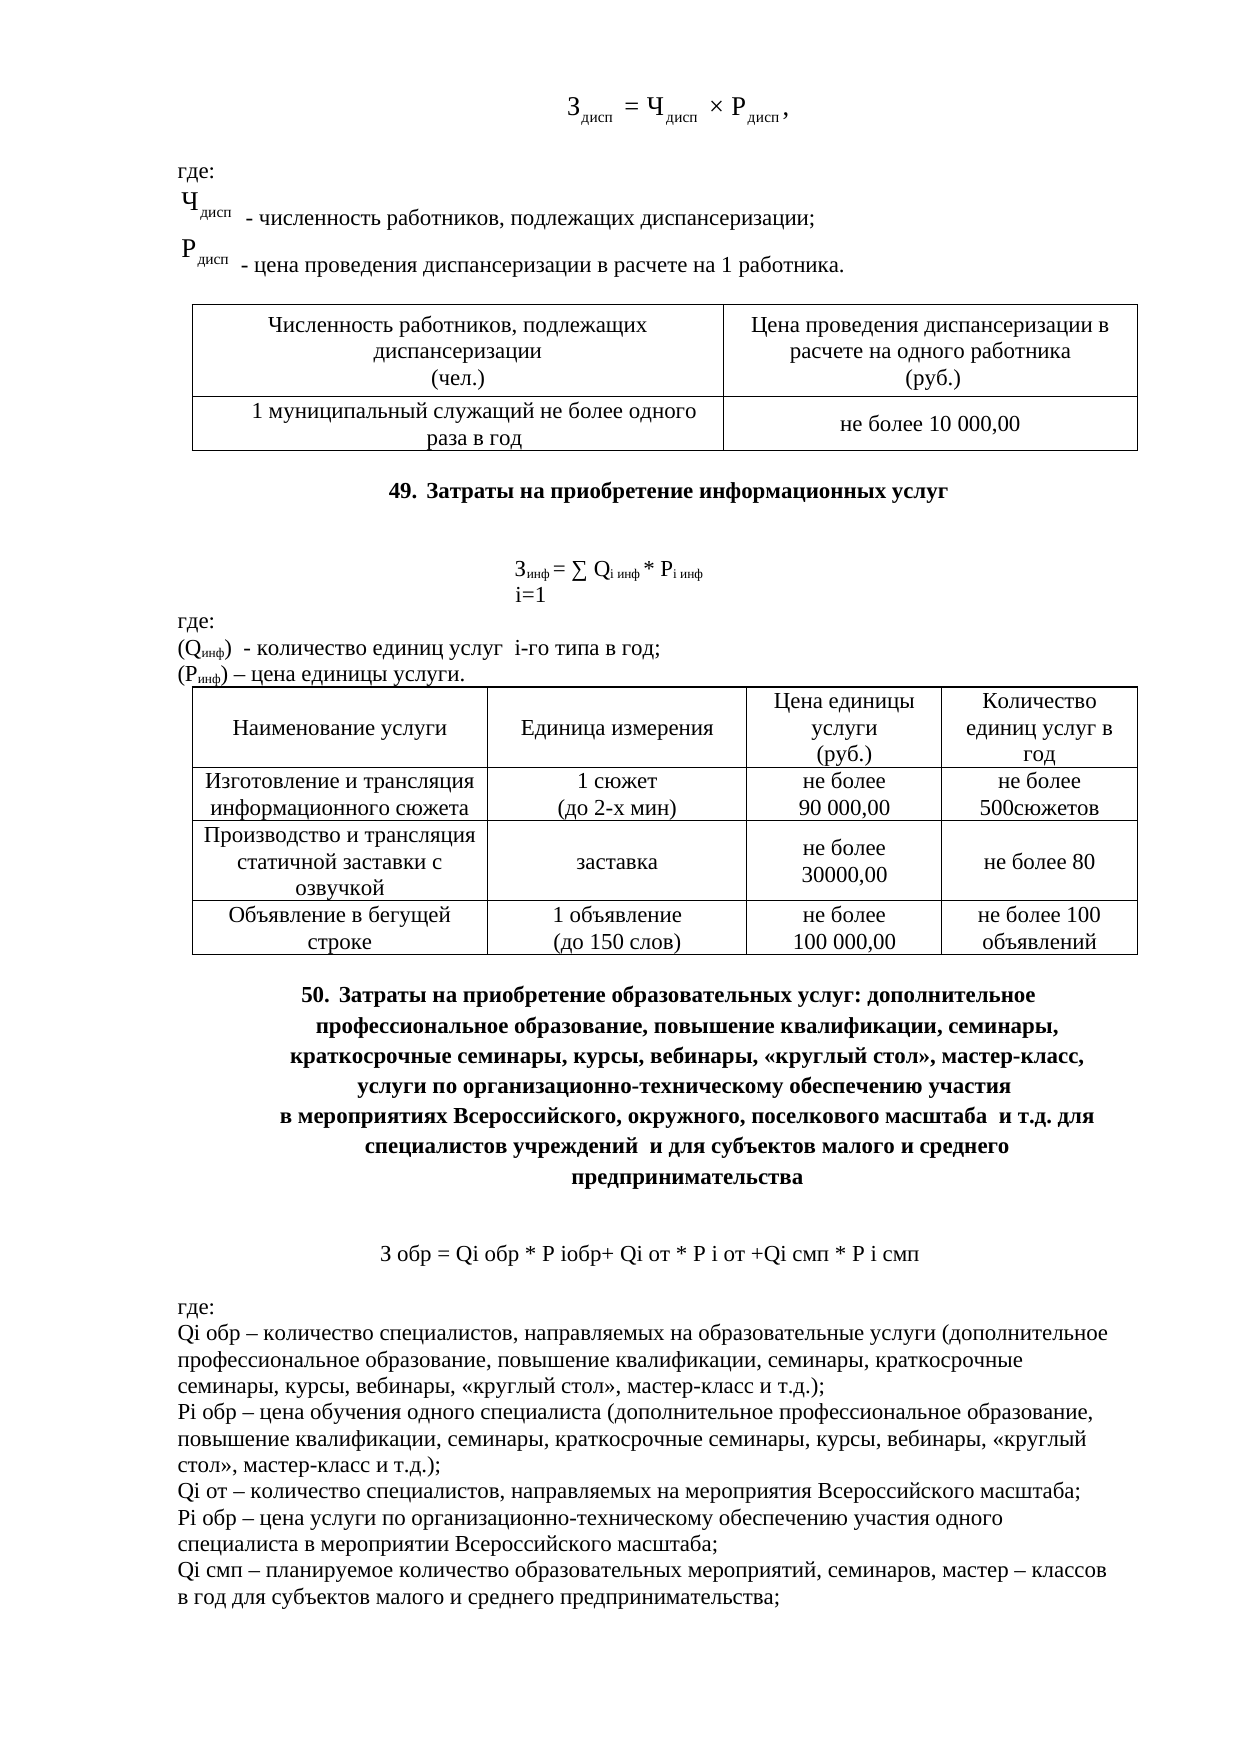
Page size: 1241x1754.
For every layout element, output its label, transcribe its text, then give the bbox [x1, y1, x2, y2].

table_cell не более 100 объявлений [942, 901, 1137, 954]
table_cell не более 10 000,00 [724, 397, 1137, 450]
table_cell Изготовление и трансляция информационного сюжета [193, 768, 487, 820]
text Qi от – количество специалистов, направляемых на мероприятия Всероссийского масштаба; [177, 1477, 1122, 1504]
text Qi смп – планируемое количество образовательных мероприятий, семинаров, мастер – классов в год для субъектов малого и среднего предпринимательства; [177, 1556, 1122, 1609]
text где: [177, 1293, 1122, 1319]
table_cell не более 500сюжетов [942, 768, 1137, 820]
table_cell Производство и трансляция статичной заставки с озвучкой [193, 821, 487, 900]
table_cell 1 сюжет (до 2-х мин) [488, 768, 746, 820]
table_cell не более 80 [942, 821, 1137, 900]
text - цена проведения диспансеризации в расчете на 1 работника. [177, 231, 1122, 278]
list Затраты на приобретение образовательных услуг: дополнительное профессиональное образование, повышение квалификации, семинары, краткосрочные семинары, курсы, вебинары, «круглый стол», мастер-класс, услуги по организационно-техническому обеспечению участия в мероприятиях Всероссийского, окружного, поселкового масштаба и т.д. для специалистов учреждений и для субъектов малого и среднего предпринимательства [215, 982, 1122, 1189]
table_header Наименование услуги [193, 688, 487, 767]
text (Qинф) - количество единиц услуг i-го типа в год; [177, 634, 1122, 660]
table_header Цена единицы услуги (руб.) [747, 688, 941, 767]
table_cell не более 30000,00 [747, 821, 941, 900]
table_cell 1 муниципальный служащий не более одного раза в год [193, 397, 723, 450]
table_cell не более 100 000,00 [747, 901, 941, 954]
text где: [177, 607, 1122, 634]
text i=1 [177, 581, 1122, 607]
table_cell не более 90 000,00 [747, 768, 941, 820]
text Pi обр – цена обучения одного специалиста (дополнительное профессиональное образование, повышение квалификации, семинары, краткосрочные семинары, курсы, вебинары, «круглый стол», мастер-класс и т.д.); [177, 1398, 1122, 1477]
table_header Количество единиц услуг в год [942, 688, 1137, 767]
list Затраты на приобретение информационных услуг [215, 477, 1122, 504]
table_header Единица измерения [488, 688, 746, 767]
table_cell 1 объявление (до 150 слов) [488, 901, 746, 954]
text З обр = Qi обр * P iобр+ Qi от * P i от +Qi смп * P i смп [177, 1240, 1122, 1267]
text Qi обр – количество специалистов, направляемых на образовательные услуги (дополнительное профессиональное образование, повышение квалификации, семинары, краткосрочные семинары, курсы, вебинары, «круглый стол», мастер-класс и т.д.); [177, 1319, 1122, 1398]
text Зинф = ∑ Qi инф * Pi инф [177, 555, 1122, 581]
table_cell Объявление в бегущей строке [193, 901, 487, 954]
text где: [177, 157, 1122, 183]
table_cell заставка [488, 821, 746, 900]
table_header Численность работников, подлежащих диспансеризации (чел.) [193, 305, 723, 396]
text - численность работников, подлежащих диспансеризации; [177, 183, 1122, 231]
table_header Цена проведения диспансеризации в расчете на одного работника (руб.) [724, 305, 1137, 396]
text Pi обр – цена услуги по организационно-техническому обеспечению участия одного специалиста в мероприятии Всероссийского масштаба; [177, 1504, 1122, 1556]
text (Pинф) – цена единицы услуги. [177, 660, 1122, 686]
